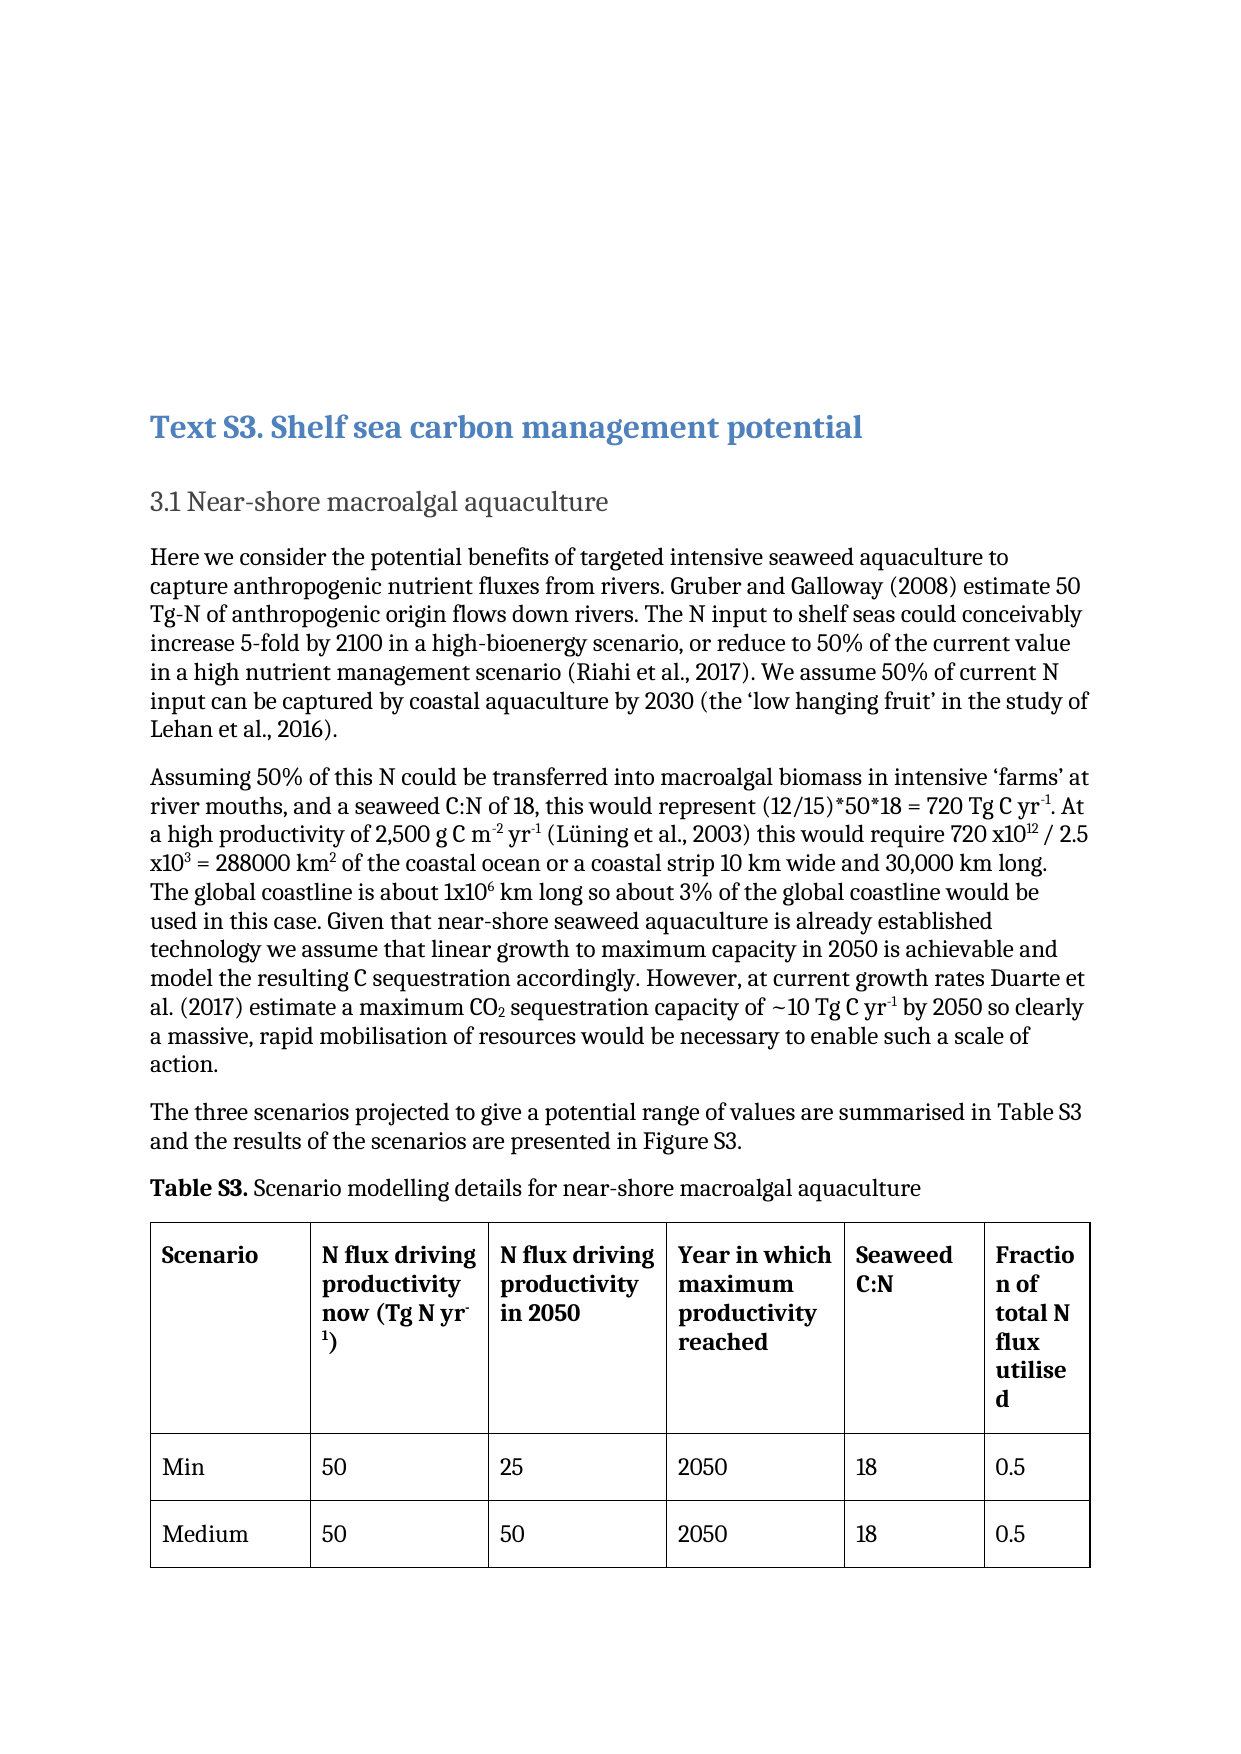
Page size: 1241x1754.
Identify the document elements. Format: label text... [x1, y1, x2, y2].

table_cell 50 [311, 1501, 488, 1567]
table_header N flux driving productivity in 2050 [489, 1223, 666, 1433]
table_cell 2050 [667, 1434, 844, 1500]
text Here we consider the potential benefits of targeted intensive seaweed aquaculture to capture anthropogenic nutrient fluxes from rivers. Gruber and Galloway (2008) estimate 50 Tg-N of anthropogenic origin flows down rivers. The N input to shelf seas could conceivably increase 5-fold by 2100 in a high-bioenergy scenario, or reduce to 50% of the current value in a high nutrient management scenario (Riahi et al., 2017). We assume 50% of current N input can be captured by coastal aquaculture by 2030 (the ‘low hanging fruit’ in the study of Lehan et al., 2016). [150, 543, 1090, 744]
subtitle Text S3. Shelf sea carbon management potential [150, 408, 1090, 447]
table_cell 18 [845, 1501, 984, 1567]
table_cell 2050 [667, 1501, 844, 1567]
table_cell 50 [489, 1501, 666, 1567]
text Assuming 50% of this N could be transferred into macroalgal biomass in intensive ‘farms’ at river mouths, and a seaweed C:N of 18, this would represent (12/15)*50*18 = 720 Tg C yr-1. At a high productivity of 2,500 g C m-2 yr-1 (Lüning et al., 2003) this would require 720 x1012 / 2.5 x103 = 288000 km2 of the coastal ocean or a coastal strip 10 km wide and 30,000 km long. The global coastline is about 1x106 km long so about 3% of the global coastline would be used in this case. Given that near-shore seaweed aquaculture is already established technology we assume that linear growth to maximum capacity in 2050 is achievable and model the resulting C sequestration accordingly. However, at current growth rates Duarte et al. (2017) estimate a maximum CO2 sequestration capacity of ~10 Tg C yr-1 by 2050 so clearly a massive, rapid mobilisation of resources would be necessary to enable such a scale of action. [150, 763, 1090, 1079]
table_cell 0.5 [985, 1501, 1089, 1567]
table_cell 25 [489, 1434, 666, 1500]
table_header Seaweed C:N [845, 1223, 984, 1433]
text Table S3. Scenario modelling details for near-shore macroalgal aquaculture [150, 1174, 1090, 1203]
table_header Year in which maximum productivity reached [667, 1223, 844, 1433]
table_cell 50 [311, 1434, 488, 1500]
table_header Scenario [151, 1223, 310, 1433]
table_header Fraction of total N flux utilised [985, 1223, 1089, 1433]
text The three scenarios projected to give a potential range of values are summarised in Table S3 and the results of the scenarios are presented in Figure S3. [150, 1098, 1090, 1155]
subtitle 3.1 Near-shore macroalgal aquaculture [150, 486, 1090, 519]
table_cell Medium [151, 1501, 310, 1567]
table_cell Min [151, 1434, 310, 1500]
table_cell 18 [845, 1434, 984, 1500]
table_cell 0.5 [985, 1434, 1089, 1500]
table_header N flux driving productivity now (Tg N yr-1) [311, 1223, 488, 1433]
